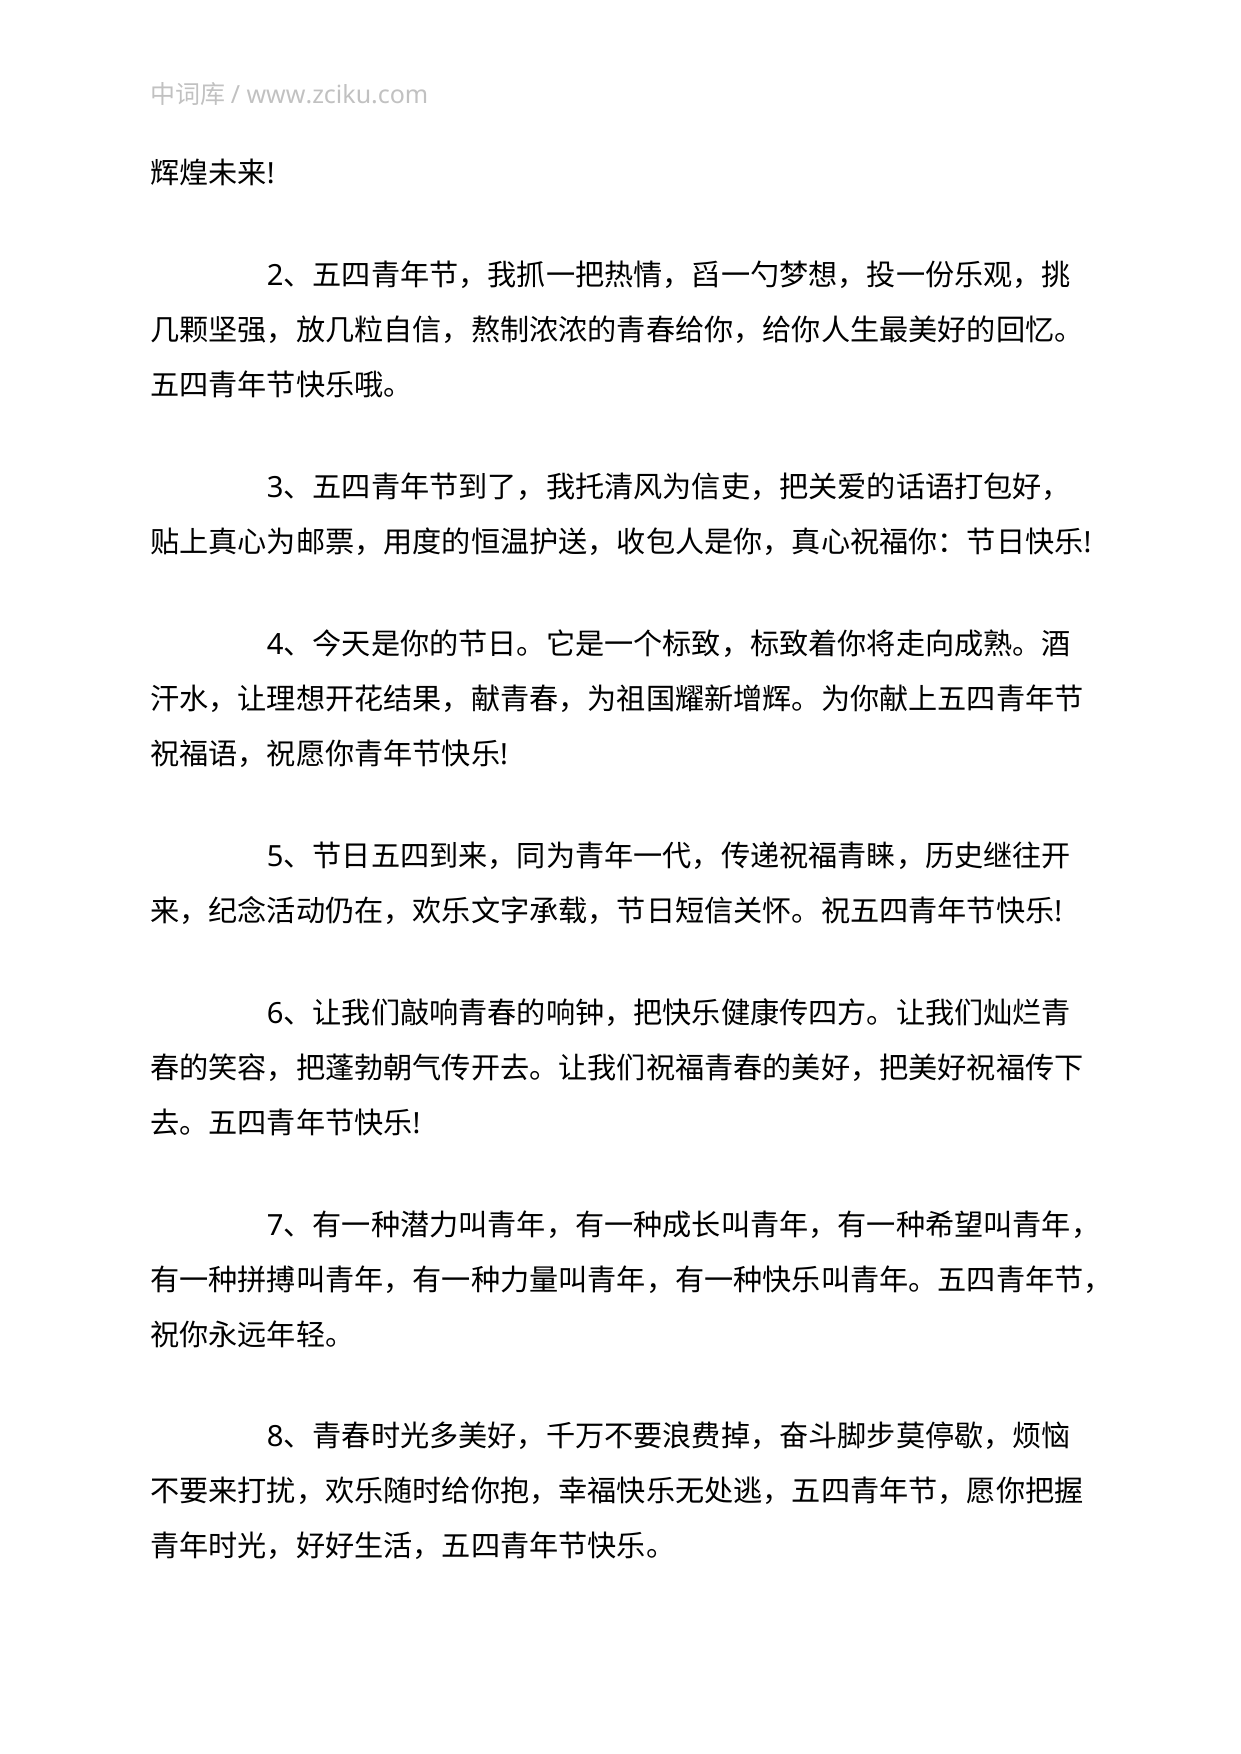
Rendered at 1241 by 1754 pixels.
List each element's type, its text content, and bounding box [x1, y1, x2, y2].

text 2、五四青年节，我抓一把热情，舀一勺梦想，投一份乐观，挑几颗坚强，放几粒自信，熬制浓浓的青春给你，给你人生最美好的回忆。五四青年节快乐哦。 [150, 252, 1090, 404]
text 4、今天是你的节日。它是一个标致，标致着你将走向成熟。酒汗水，让理想开花结果，献青春，为祖国耀新增辉。为你献上五四青年节祝福语，祝愿你青年节快乐! [150, 621, 1090, 773]
text 3、五四青年节到了，我托清风为信吏，把关爱的话语打包好，贴上真心为邮票，用度的恒温护送，收包人是你，真心祝福你：节日快乐! [150, 464, 1090, 561]
text 7、有一种潜力叫青年，有一种成长叫青年，有一种希望叫青年，有一种拼搏叫青年，有一种力量叫青年，有一种快乐叫青年。五四青年节，祝你永远年轻。 [150, 1201, 1090, 1353]
text 5、节日五四到来，同为青年一代，传递祝福青睐，历史继往开来，纪念活动仍在，欢乐文字承载，节日短信关怀。祝五四青年节快乐! [150, 832, 1090, 930]
text 8、青春时光多美好，千万不要浪费掉，奋斗脚步莫停歇，烦恼不要来打扰，欢乐随时给你抱，幸福快乐无处逃，五四青年节，愿你把握青年时光，好好生活，五四青年节快乐。 [150, 1413, 1090, 1565]
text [150, 150, 1090, 192]
text 6、让我们敲响青春的响钟，把快乐健康传四方。让我们灿烂青春的笑容，把蓬勃朝气传开去。让我们祝福青春的美好，把美好祝福传下去。五四青年节快乐! [150, 989, 1090, 1142]
